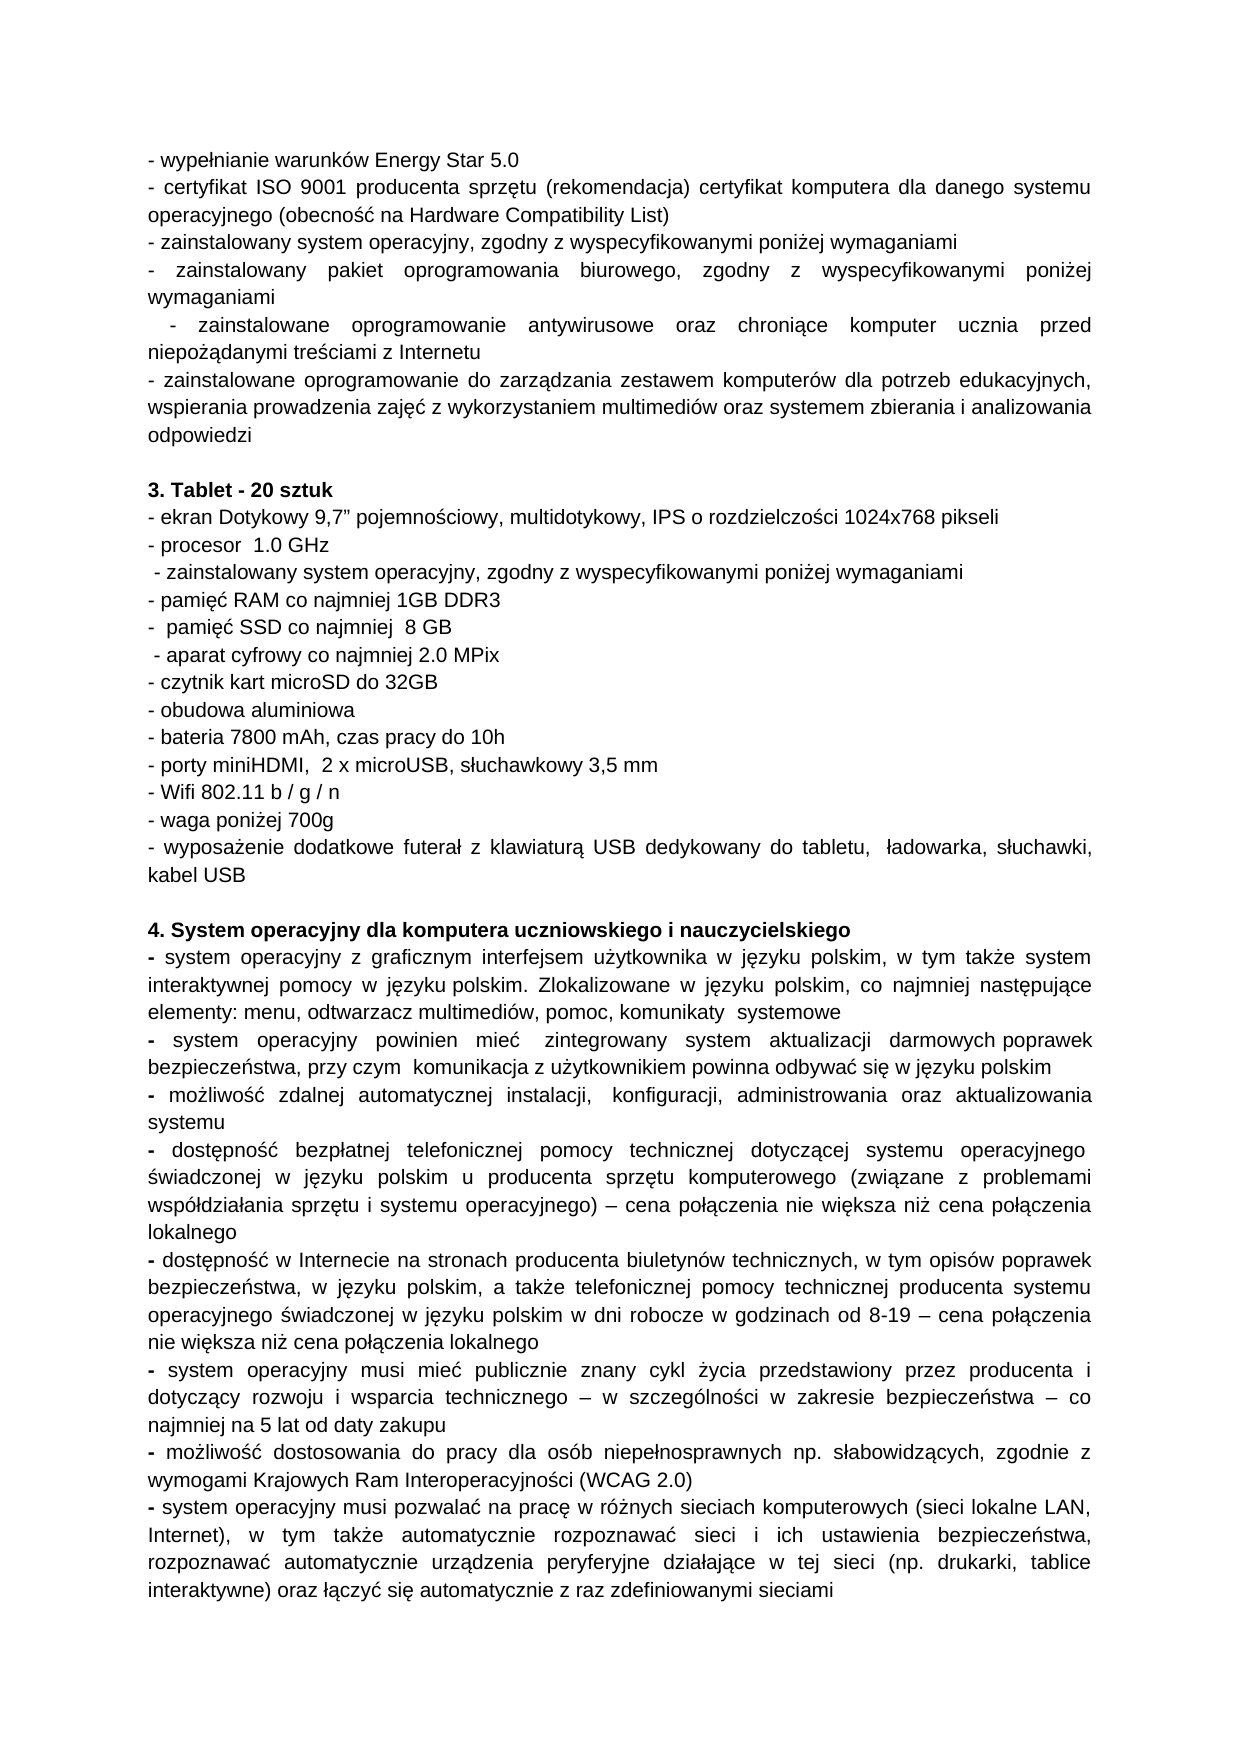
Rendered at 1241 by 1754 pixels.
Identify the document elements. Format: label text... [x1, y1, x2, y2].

text - zainstalowane oprogramowanie antywirusowe oraz chroniące komputer ucznia przed niepożądanymi treściami z Internetu [148, 313, 1093, 364]
text - waga poniżej 700g [148, 808, 1093, 832]
text - ekran Dotykowy 9,7” pojemnościowy, multidotykowy, IPS o rozdzielczości 1024x768 pikseli [148, 505, 1093, 529]
text - dostępność bezpłatnej telefonicznej pomocy technicznej dotyczącej systemu operacyjnego świadczonej w języku polskim u producenta sprzętu komputerowego (związane z problemami współdziałania sprzętu i systemu operacyjnego) – cena połączenia nie większa niż cena połączenia lokalnego [148, 1138, 1093, 1244]
text - wypełnianie warunków Energy Star 5.0 [148, 148, 1093, 172]
text - bateria 7800 mAh, czas pracy do 10h [148, 725, 1093, 749]
text - pamięć SSD co najmniej 8 GB [148, 615, 1093, 639]
text - certyfikat ISO 9001 producenta sprzętu (rekomendacja) certyfikat komputera dla danego systemu operacyjnego (obecność na Hardware Compatibility List) [148, 175, 1093, 227]
text - system operacyjny musi pozwalać na pracę w różnych sieciach komputerowych (sieci lokalne LAN, Internet), w tym także automatycznie rozpoznawać sieci i ich ustawienia bezpieczeństwa, rozpoznawać automatycznie urządzenia peryferyjne działające w tej sieci (np. drukarki, tablice interaktywne) oraz łączyć się automatycznie z raz zdefiniowanymi sieciami [148, 1495, 1093, 1602]
text - możliwość dostosowania do pracy dla osób niepełnosprawnych np. słabowidzących, zgodnie z wymogami Krajowych Ram Interoperacyjności (WCAG 2.0) [148, 1440, 1093, 1492]
text - zainstalowany system operacyjny, zgodny z wyspecyfikowanymi poniżej wymaganiami [148, 560, 1093, 584]
text - porty miniHDMI, 2 x microUSB, słuchawkowy 3,5 mm [148, 753, 1093, 777]
text - możliwość zdalnej automatycznej instalacji, konfiguracji, administrowania oraz aktualizowania systemu [148, 1083, 1093, 1134]
text 3. Tablet - 20 sztuk [148, 478, 1093, 502]
text 4. System operacyjny dla komputera uczniowskiego i nauczycielskiego [148, 918, 1093, 942]
text - system operacyjny musi mieć publicznie znany cykl życia przedstawiony przez producenta i dotyczący rozwoju i wsparcia technicznego – w szczególności w zakresie bezpieczeństwa – co najmniej na 5 lat od daty zakupu [148, 1358, 1093, 1437]
text - pamięć RAM co najmniej 1GB DDR3 [148, 588, 1093, 612]
text - system operacyjny powinien mieć zintegrowany system aktualizacji darmowych poprawek bezpieczeństwa, przy czym komunikacja z użytkownikiem powinna odbywać się w języku polskim [148, 1028, 1093, 1079]
text - zainstalowany system operacyjny, zgodny z wyspecyfikowanymi poniżej wymaganiami [148, 230, 1093, 254]
text - zainstalowane oprogramowanie do zarządzania zestawem komputerów dla potrzeb edukacyjnych, wspierania prowadzenia zajęć z wykorzystaniem multimediów oraz systemem zbierania i analizowania odpowiedzi [148, 368, 1093, 447]
text - obudowa aluminiowa [148, 698, 1093, 722]
text - Wifi 802.11 b / g / n [148, 780, 1093, 804]
text - dostępność w Internecie na stronach producenta biuletynów technicznych, w tym opisów poprawek bezpieczeństwa, w języku polskim, a także telefonicznej pomocy technicznej producenta systemu operacyjnego świadczonej w języku polskim w dni robocze w godzinach od 8-19 – cena połączenia nie większa niż cena połączenia lokalnego [148, 1248, 1093, 1354]
text - zainstalowany pakiet oprogramowania biurowego, zgodny z wyspecyfikowanymi poniżej wymaganiami [148, 258, 1093, 309]
text - system operacyjny z graficznym interfejsem użytkownika w języku polskim, w tym także system interaktywnej pomocy w języku polskim. Zlokalizowane w języku polskim, co najmniej następujące elementy: menu, odtwarzacz multimediów, pomoc, komunikaty systemowe [148, 945, 1093, 1024]
text - procesor 1.0 GHz [148, 533, 1093, 557]
text - wyposażenie dodatkowe futerał z klawiaturą USB dedykowany do tabletu, ładowarka, słuchawki, kabel USB [148, 835, 1093, 887]
text - aparat cyfrowy co najmniej 2.0 MPix [148, 643, 1093, 667]
text - czytnik kart microSD do 32GB [148, 670, 1093, 694]
